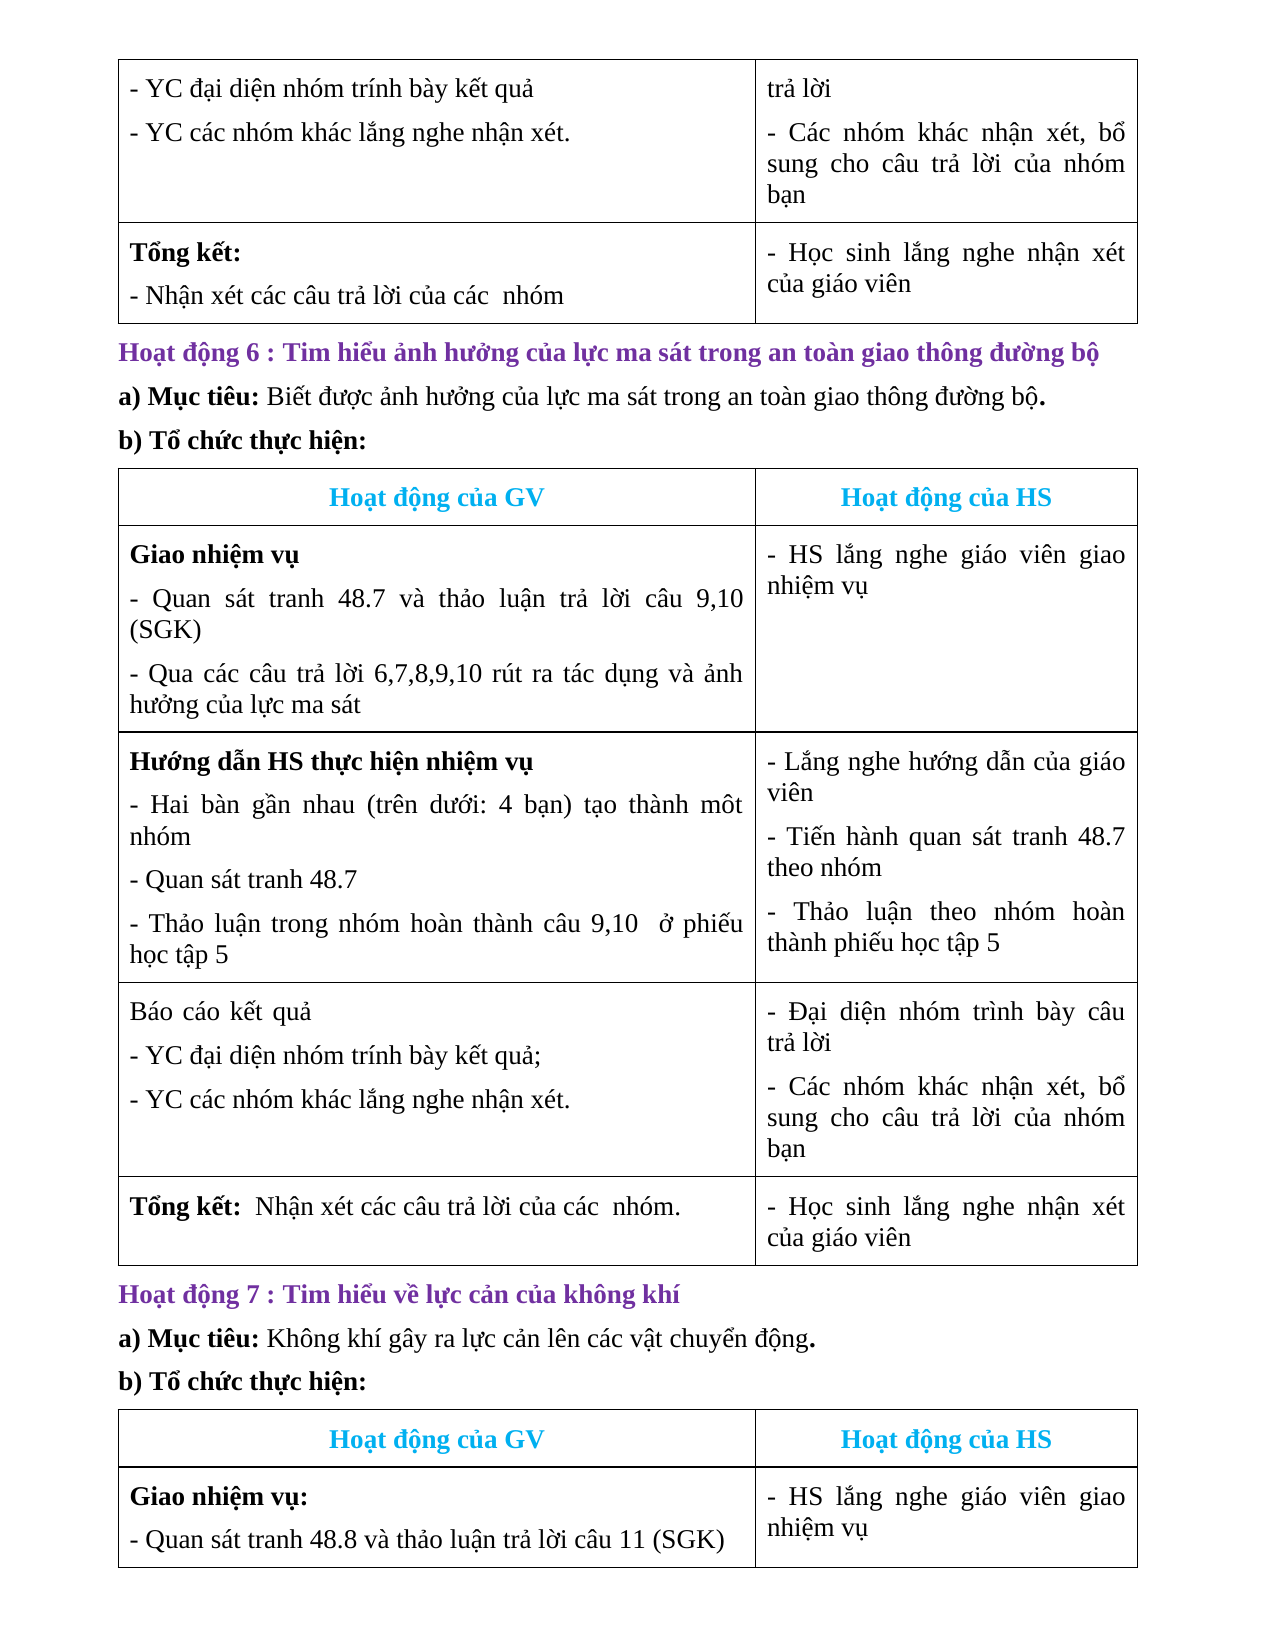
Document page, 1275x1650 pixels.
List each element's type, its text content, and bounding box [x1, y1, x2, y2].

table_cell - Đại diện nhóm trình bày câu trả lời - Các nhóm khác nhận xét, bổ sung cho câu trả lời của nhóm bạn [756, 983, 1137, 1176]
text b) Tổ chức thực hiện: [118, 424, 1157, 455]
text Hoạt động 7 : Tim hiểu về lực cản của không khí [118, 1278, 1157, 1309]
table_cell Hướng dẫn HS thực hiện nhiệm vụ - Hai bàn gần nhau (trên dưới: 4 bạn) tạo thành môt nhóm - quan sát tranh 48.7 - Thảo luận trong nhóm hoàn thành câu 9,10 ở phiếu học tập 5 [119, 733, 755, 982]
table_cell - Học sinh lắng nghe nhận xét của giáo viên [756, 223, 1137, 323]
table_header Hoạt động của HS [756, 1410, 1137, 1466]
table_cell Tổng kết: Nhận xét các câu trả lời của các nhóm. [119, 1177, 755, 1265]
table_cell Giao nhiệm vụ - quan sát tranh 48.7 và thảo luận trả lời câu 9,10 (SGK) - Qua các câu trả lời 6,7,8,9,10 rút ra tác dụng và ảnh hưởng của lực ma sát [119, 526, 755, 731]
table_cell Giao nhiệm vụ: - quan sát tranh 48.8 và thảo luận trả lời câu 11 (SGK) [119, 1468, 755, 1567]
table_header Hoạt động của GV [119, 1410, 755, 1466]
table_cell - Lắng nghe hướng dẫn của giáo viên - Tiến hành quan sát tranh 48.7 theo nhóm - Thảo luận theo nhóm hoàn thành phiếu học tập 5 [756, 733, 1137, 982]
table_header Hoạt động của HS [756, 469, 1137, 525]
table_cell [756, 60, 1137, 222]
table_cell Tổng kết: - Nhận xét các câu trả lời của các nhóm [119, 223, 755, 323]
table_cell Báo cáo kết quả - YC đại diện nhóm trính bày kết quả; - YC các nhóm khác lắng nghe nhận xét. [119, 983, 755, 1176]
text Hoạt động 6 : Tim hiểu ảnh hưởng của lực ma sát trong an toàn giao thông đường bộ [118, 337, 1157, 368]
table_cell - Học sinh lắng nghe nhận xét của giáo viên [756, 1177, 1137, 1265]
text a) Mục tiêu: Không khí gây ra lực cản lên các vật chuyển động. [118, 1322, 1157, 1353]
table_header Hoạt động của GV [119, 469, 755, 525]
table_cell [119, 60, 755, 222]
text a) Mục tiêu: Biết được ảnh hưởng của lực ma sát trong an toàn giao thông đường bộ. [118, 380, 1157, 411]
table_cell - HS lắng nghe giáo viên giao nhiệm vụ [756, 1468, 1137, 1567]
text b) Tổ chức thực hiện: [118, 1366, 1157, 1397]
table_cell - HS lắng nghe giáo viên giao nhiệm vụ [756, 526, 1137, 731]
